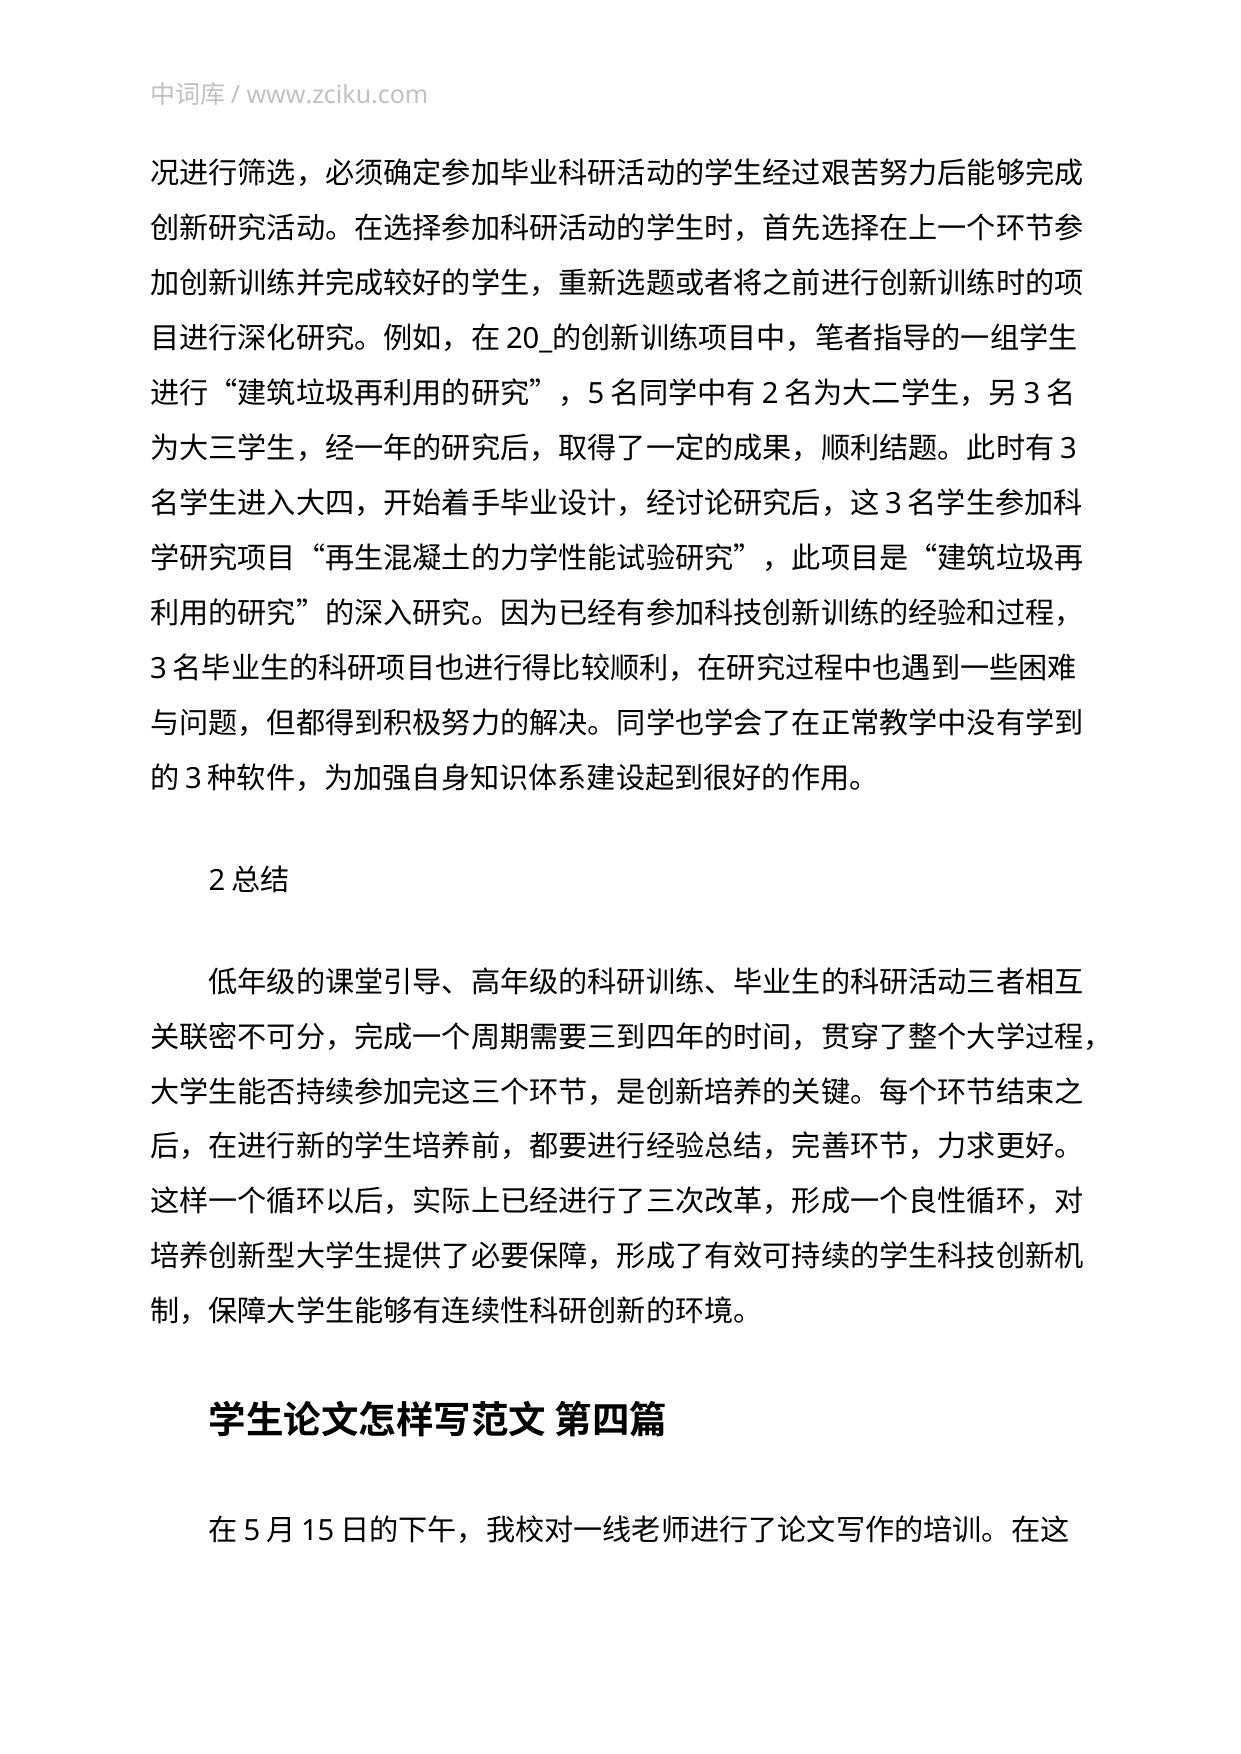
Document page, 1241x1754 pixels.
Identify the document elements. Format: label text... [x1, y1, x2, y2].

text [150, 1507, 1090, 1549]
text 低年级的课堂引导、高年级的科研训练、毕业生的科研活动三者相互关联密不可分，完成一个周期需要三到四年的时间，贯穿了整个大学过程，大学生能否持续参加完这三个环节，是创新培养的关键。每个环节结束之后，在进行新的学生培养前，都要进行经验总结，完善环节，力求更好。这样一个循环以后，实际上已经进行了三次改革，形成一个良性循环，对培养创新型大学生提供了必要保障，形成了有效可持续的学生科技创新机制，保障大学生能够有连续性科研创新的环境。 [150, 958, 1090, 1330]
text 学生论文怎样写范文 第四篇 [150, 1389, 1090, 1444]
text 2总结 [150, 856, 1090, 899]
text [150, 150, 1090, 797]
